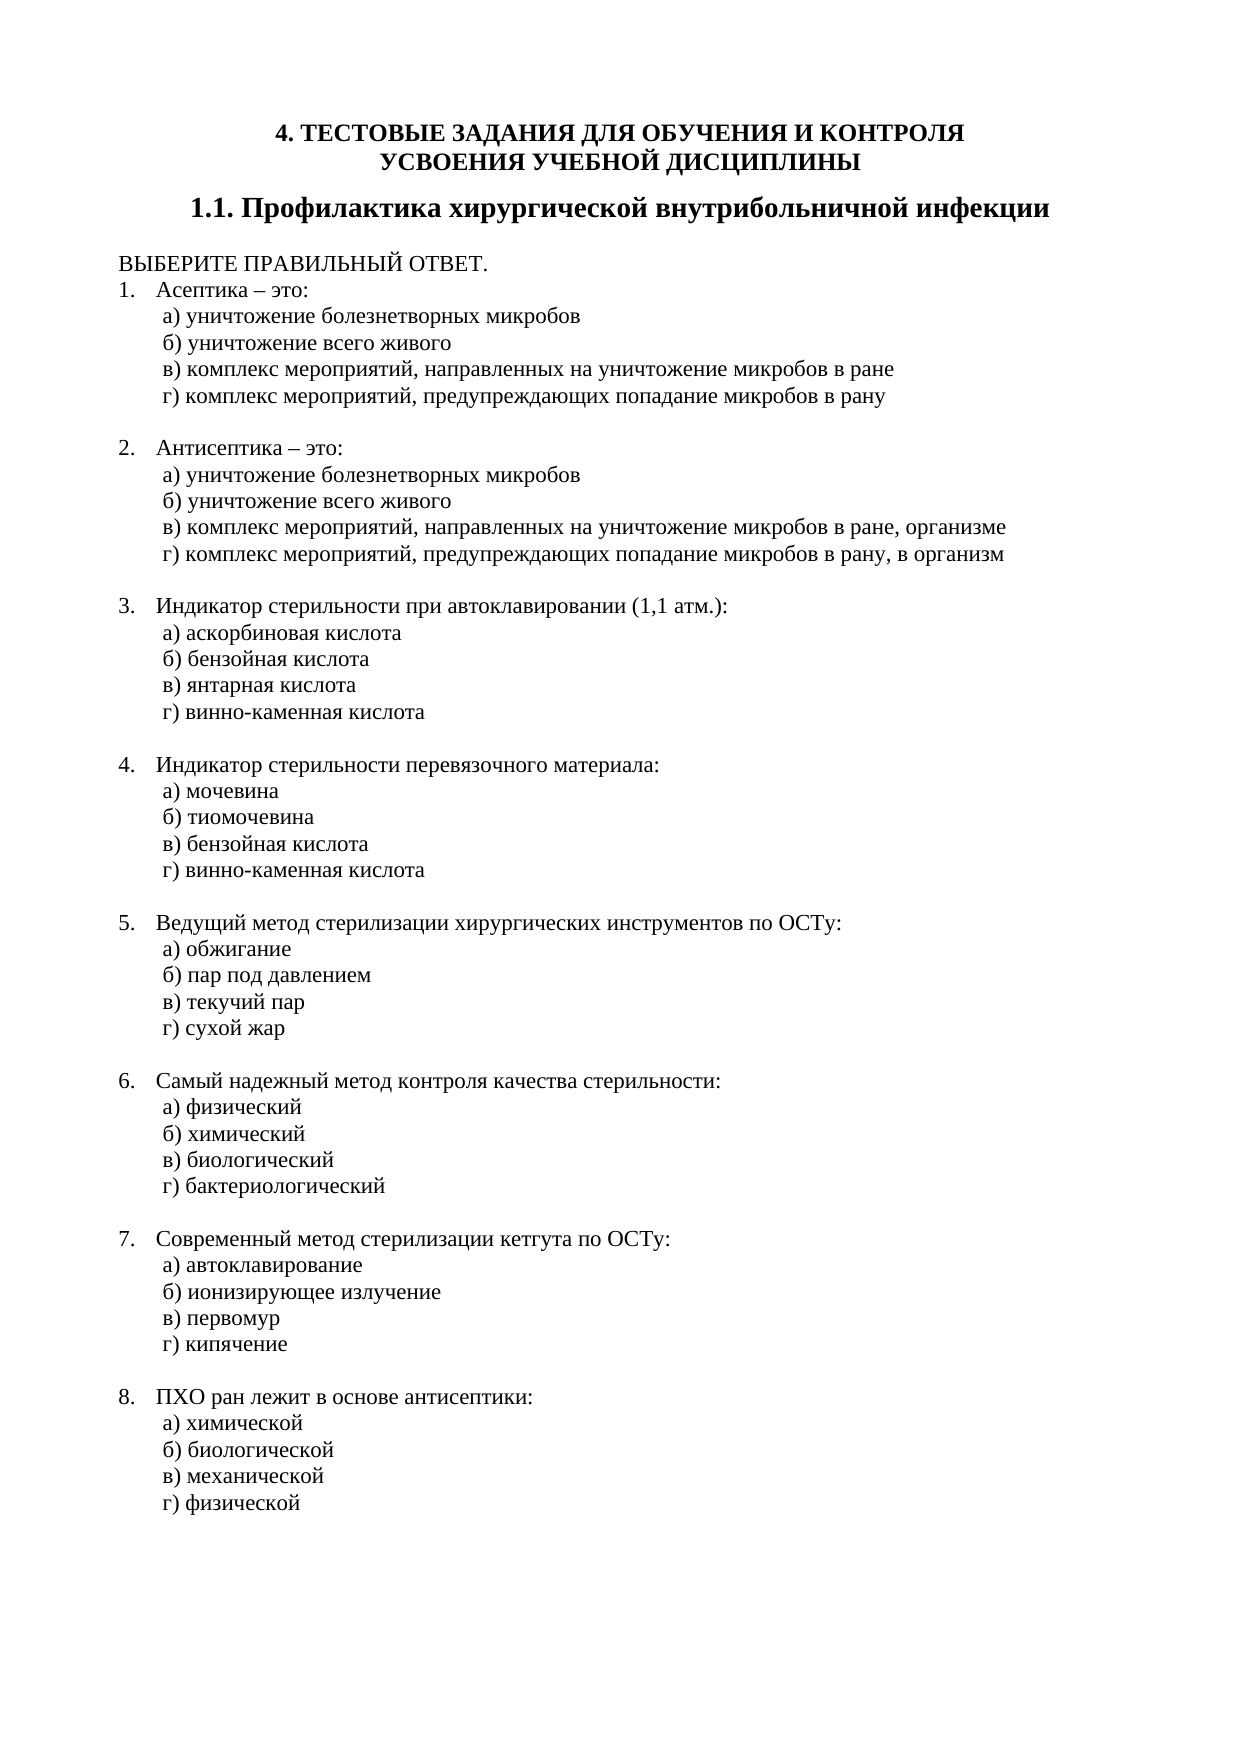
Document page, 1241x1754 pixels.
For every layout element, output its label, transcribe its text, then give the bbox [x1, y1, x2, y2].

text г) физической [118, 1488, 1122, 1515]
text в) биологический [118, 1146, 1122, 1172]
list ПХО ран лежит в основе антисептики: [118, 1383, 1122, 1409]
text а) уничтожение болезнетворных микробов [118, 461, 1122, 487]
list Индикатор стерильности перевязочного материала: [118, 751, 1122, 777]
text а) физический [118, 1093, 1122, 1119]
text в) текучий пар [118, 988, 1122, 1014]
text в) янтарная кислота [118, 672, 1122, 698]
text б) бензойная кислота [118, 645, 1122, 672]
text а) обжигание [118, 935, 1122, 961]
text Выберите правильный ответ. [118, 250, 1122, 276]
text б) уничтожение всего живого [118, 487, 1122, 513]
text а) уничтожение болезнетворных микробов [118, 303, 1122, 329]
list Самый надежный метод контроля качества стерильности: [118, 1067, 1122, 1093]
text а) химической [118, 1409, 1122, 1436]
text в) механической [118, 1462, 1122, 1488]
text г) бактериологический [118, 1172, 1122, 1199]
list Индикатор стерильности при автоклавировании (1,1 атм.): [118, 592, 1122, 619]
text б) биологической [118, 1436, 1122, 1462]
text УСВОЕНИЯ УЧЕБНОЙ ДИСЦИПЛИНЫ [118, 147, 1122, 176]
text г) кипячение [118, 1330, 1122, 1357]
text 4. ТЕСТОВЫЕ ЗАДАНИЯ ДЛЯ ОБУЧЕНИЯ И КОНТРОЛЯ [118, 118, 1122, 147]
text г) комплекс мероприятий, предупреждающих попадание микробов в рану, в организм [118, 540, 1122, 566]
text в) бензойная кислота [118, 830, 1122, 856]
text в) комплекс мероприятий, направленных на уничтожение микробов в ране [118, 355, 1122, 382]
list Ведущий метод стерилизации хирургических инструментов по ОСТу: [118, 909, 1122, 935]
list Асептика – это: [118, 276, 1122, 303]
text а) автоклавирование [118, 1251, 1122, 1278]
text б) ионизирующее излучение [118, 1278, 1122, 1304]
list Современный метод стерилизации кетгута по ОСТу: [118, 1225, 1122, 1251]
text г) винно-каменная кислота [118, 856, 1122, 882]
text в) первомур [118, 1304, 1122, 1330]
text б) тиомочевина [118, 803, 1122, 830]
text 1.1. Профилактика хирургической внутрибольничной инфекции [118, 190, 1122, 223]
text б) пар под давлением [118, 961, 1122, 988]
text а) мочевина [118, 777, 1122, 803]
text в) комплекс мероприятий, направленных на уничтожение микробов в ране, организме [118, 513, 1122, 540]
text а) аскорбиновая кислота [118, 619, 1122, 645]
text б) химический [118, 1119, 1122, 1146]
text г) сухой жар [118, 1014, 1122, 1041]
list Антисептика – это: [118, 434, 1122, 461]
text б) уничтожение всего живого [118, 329, 1122, 355]
text г) комплекс мероприятий, предупреждающих попадание микробов в рану [118, 382, 1122, 408]
text г) винно-каменная кислота [118, 698, 1122, 724]
